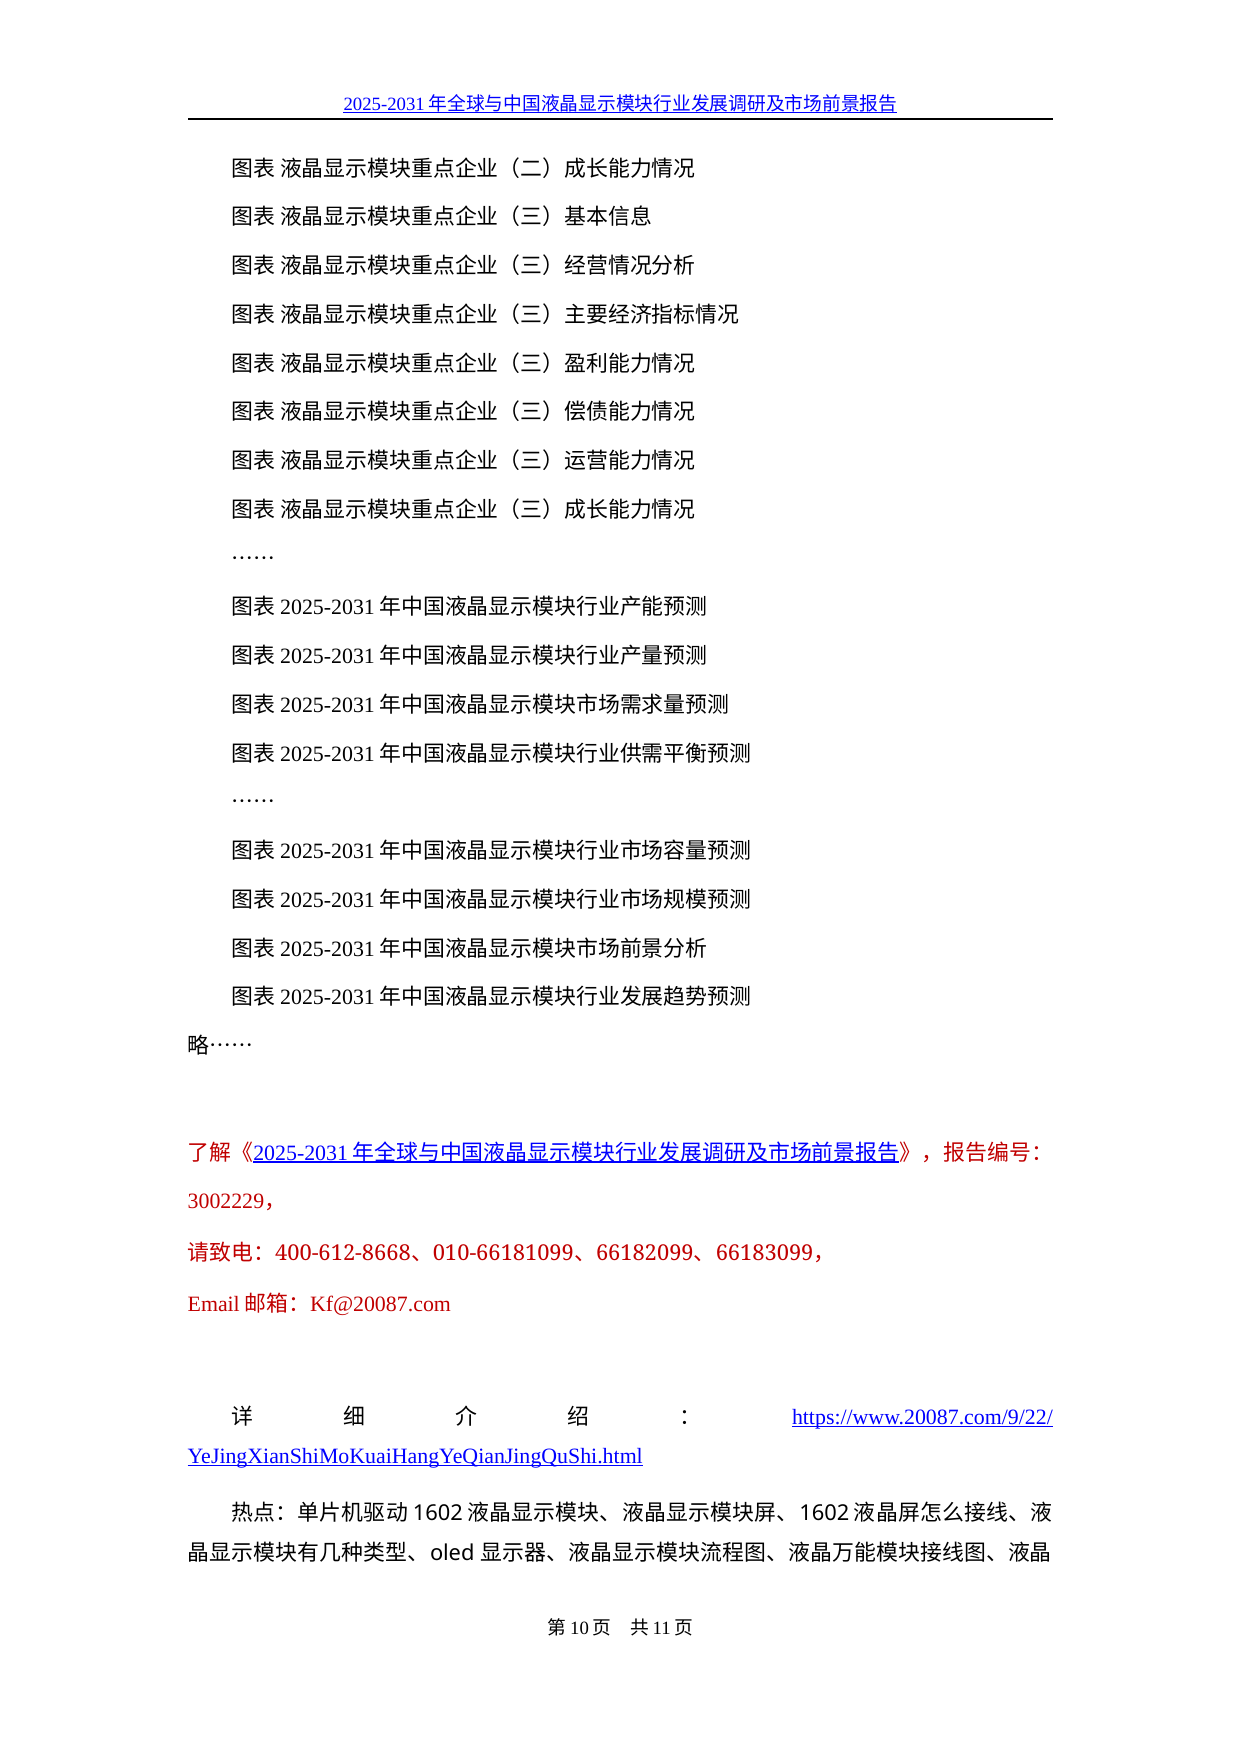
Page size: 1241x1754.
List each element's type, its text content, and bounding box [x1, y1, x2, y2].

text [187, 1494, 1053, 1568]
text Email邮箱：Kf@20087.com [187, 1286, 1053, 1318]
text 请致电：400-612-8668、010-66181099、66182099、66183099， [187, 1234, 1053, 1267]
text 了解《2025-2031年全球与中国液晶显示模块行业发展调研及市场前景报告》，报告编号：3002229， [187, 1134, 1053, 1215]
text 详细介绍：https://www.20087.com/9/22/YeJingXianShiMoKuaiHangYeQianJingQuShi.html [187, 1399, 1053, 1472]
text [187, 150, 1053, 1060]
